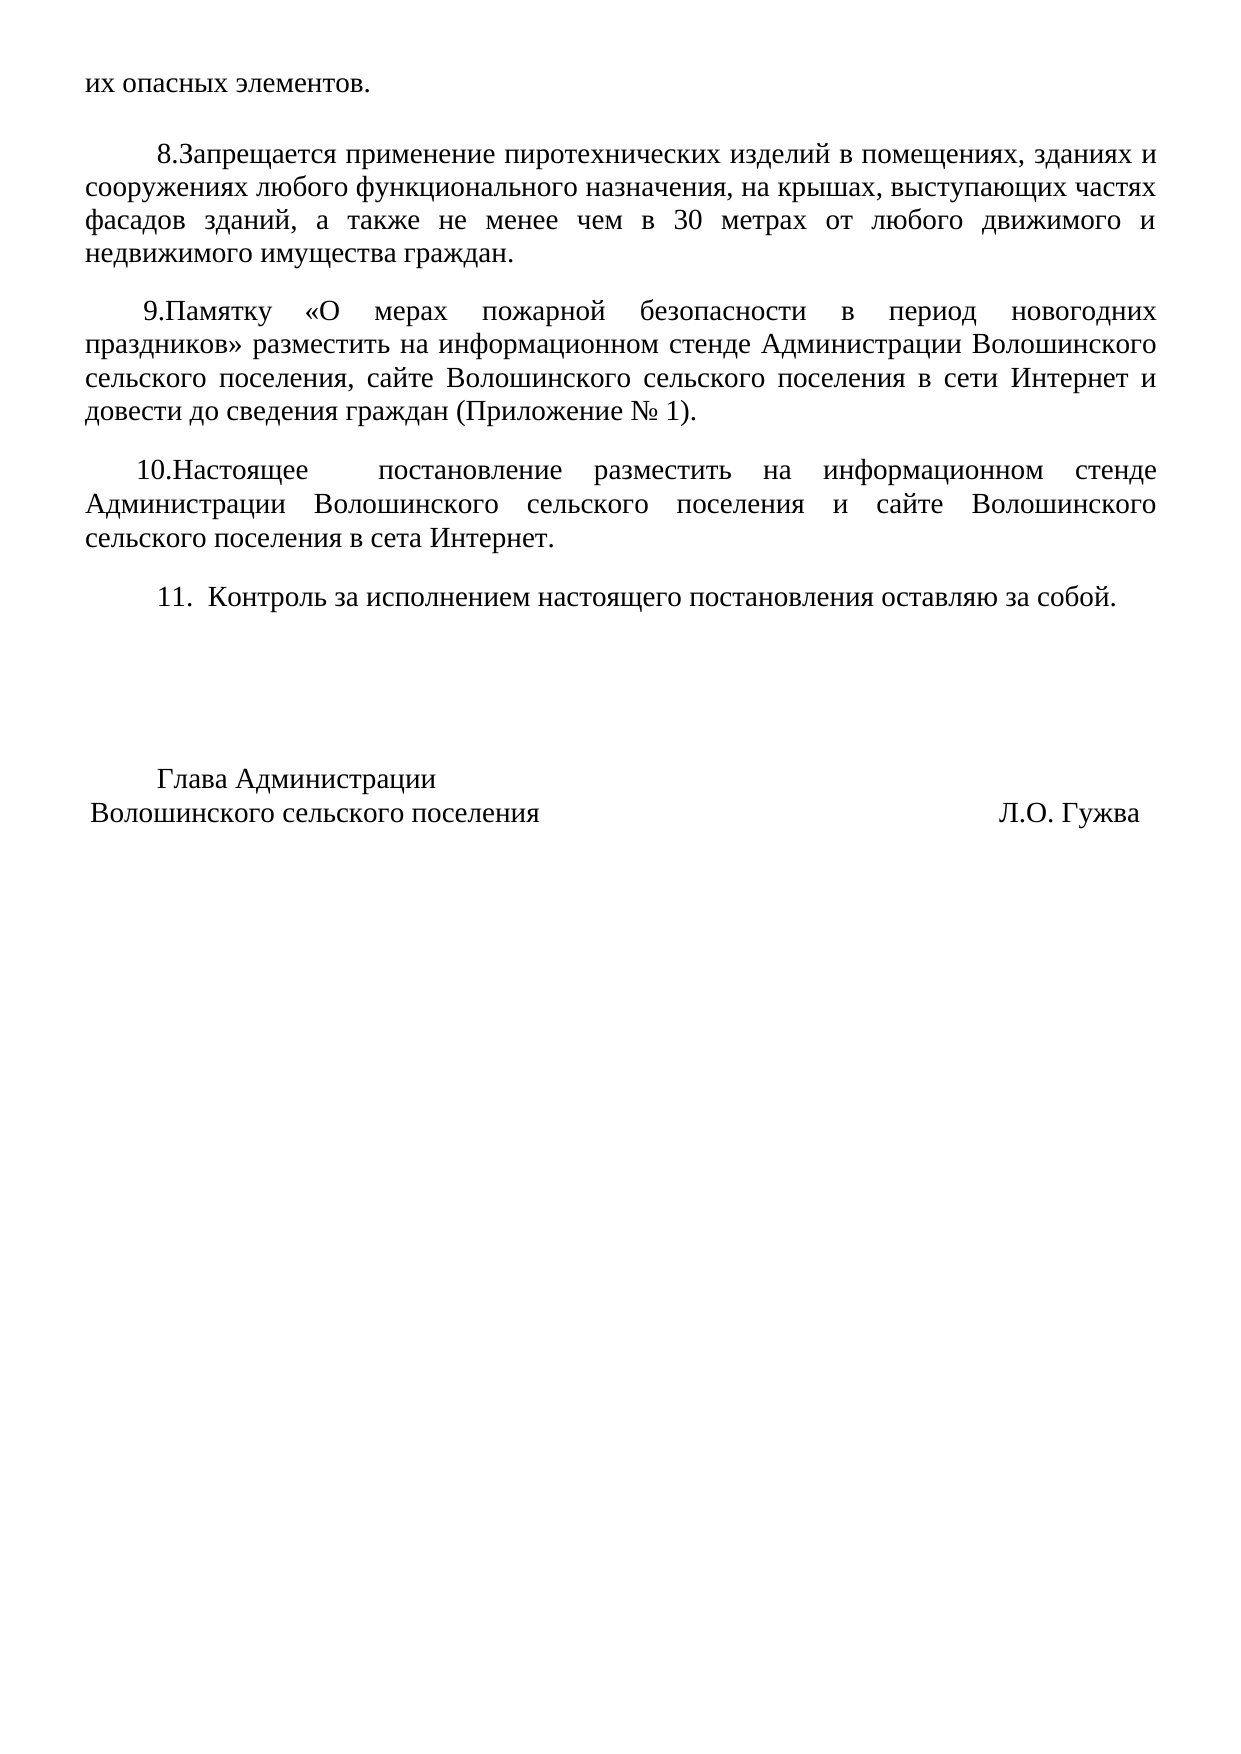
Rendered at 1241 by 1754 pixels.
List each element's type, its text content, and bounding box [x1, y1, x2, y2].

text 8.Запрещается применение пиротехнических изделий в помещениях, зданиях и сооружениях любого функционального назначения, на крышах, выступающих частях фасадов зданий, а также не менее чем в 30 метрах от любого движимого и недвижимого имущества граждан. [85, 137, 1157, 269]
text 9.Памятку «О мерах пожарной безопасности в период новогодних праздников» разместить на информационном стенде Администрации Волошинского сельского поселения, сайте Волошинского сельского поселения в сети Интернет и довести до сведения граждан (Приложение № 1). [85, 293, 1157, 427]
list Глава Администрации [83, 761, 1157, 795]
list Волошинского сельского поселения Л.О. Гужва [83, 795, 1157, 828]
text 10.Настоящее постановление разместить на информационном стенде Администрации Волошинского сельского поселения и сайте Волошинского сельского поселения в сета Интернет. [85, 452, 1157, 554]
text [85, 66, 1155, 99]
list Контроль за исполнением настоящего постановления оставляю за собой. [157, 586, 1157, 611]
